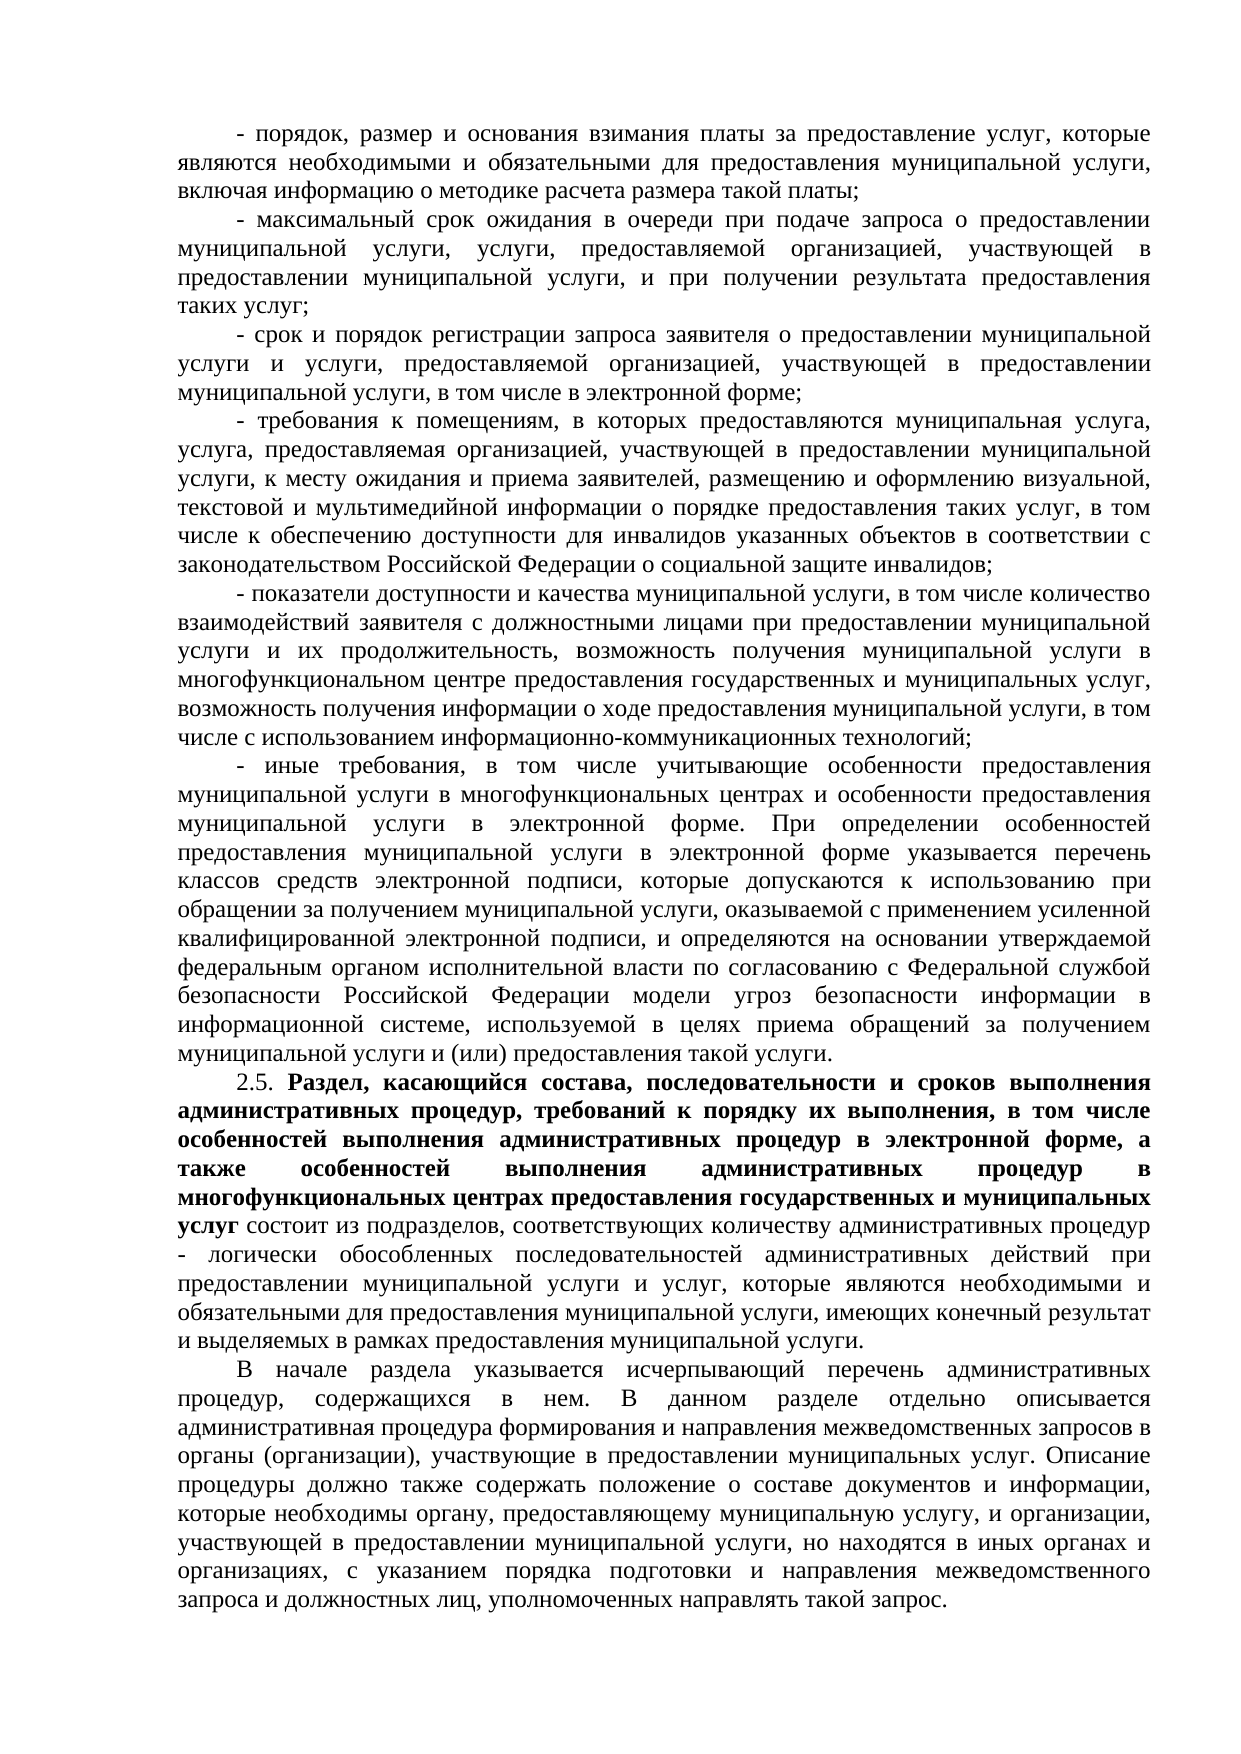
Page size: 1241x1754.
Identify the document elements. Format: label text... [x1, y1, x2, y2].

text - требования к помещениям, в которых предоставляются муниципальная услуга, услуга, предоставляемая организацией, участвующей в предоставлении муниципальной услуги, к месту ожидания и приема заявителей, размещению и оформлению визуальной, текстовой и мультимедийной информации о порядке предоставления таких услуг, в том числе к обеспечению доступности для инвалидов указанных объектов в соответствии с законодательством Российской Федерации о социальной защите инвалидов; [177, 406, 1152, 578]
text 2.5. Раздел, касающийся состава, последовательности и сроков выполнения административных процедур, требований к порядку их выполнения, в том числе особенностей выполнения административных процедур в электронной форме, а также особенностей выполнения административных процедур в многофункциональных центрах предоставления государственных и муниципальных услуг состоит из подразделов, соответствующих количеству административных процедур - логически обособленных последовательностей административных действий при предоставлении муниципальной услуги и услуг, которые являются необходимыми и обязательными для предоставления муниципальной услуги, имеющих конечный результат и выделяемых в рамках предоставления муниципальной услуги. [177, 1067, 1152, 1354]
text - показатели доступности и качества муниципальной услуги, в том числе количество взаимодействий заявителя с должностными лицами при предоставлении муниципальной услуги и их продолжительность, возможность получения муниципальной услуги в многофункциональном центре предоставления государственных и муниципальных услуг, возможность получения информации о ходе предоставления муниципальной услуги, в том числе с использованием информационно-коммуникационных технологий; [177, 578, 1152, 751]
text - иные требования, в том числе учитывающие особенности предоставления муниципальной услуги в многофункциональных центрах и особенности предоставления муниципальной услуги в электронной форме. При определении особенностей предоставления муниципальной услуги в электронной форме указывается перечень классов средств электронной подписи, которые допускаются к использованию при обращении за получением муниципальной услуги, оказываемой с применением усиленной квалифицированной электронной подписи, и определяются на основании утверждаемой федеральным органом исполнительной власти по согласованию с Федеральной службой безопасности Российской Федерации модели угроз безопасности информации в информационной системе, используемой в целях приема обращений за получением муниципальной услуги и (или) предоставления такой услуги. [177, 751, 1152, 1067]
text - порядок, размер и основания взимания платы за предоставление услуг, которые являются необходимыми и обязательными для предоставления муниципальной услуги, включая информацию о методике расчета размера такой платы; [177, 118, 1152, 204]
text - срок и порядок регистрации запроса заявителя о предоставлении муниципальной услуги и услуги, предоставляемой организацией, участвующей в предоставлении муниципальной услуги, в том числе в электронной форме; [177, 319, 1152, 406]
text - максимальный срок ожидания в очереди при подаче запроса о предоставлении муниципальной услуги, услуги, предоставляемой организацией, участвующей в предоставлении муниципальной услуги, и при получении результата предоставления таких услуг; [177, 204, 1152, 319]
text В начале раздела указывается исчерпывающий перечень административных процедур, содержащихся в нем. В данном разделе отдельно описывается административная процедура формирования и направления межведомственных запросов в органы (организации), участвующие в предоставлении муниципальных услуг. Описание процедуры должно также содержать положение о составе документов и информации, которые необходимы органу, предоставляющему муниципальную услугу, и организации, участвующей в предоставлении муниципальной услуги, но находятся в иных органах и организациях, с указанием порядка подготовки и направления межведомственного запроса и должностных лиц, уполномоченных направлять такой запрос. [177, 1354, 1152, 1613]
